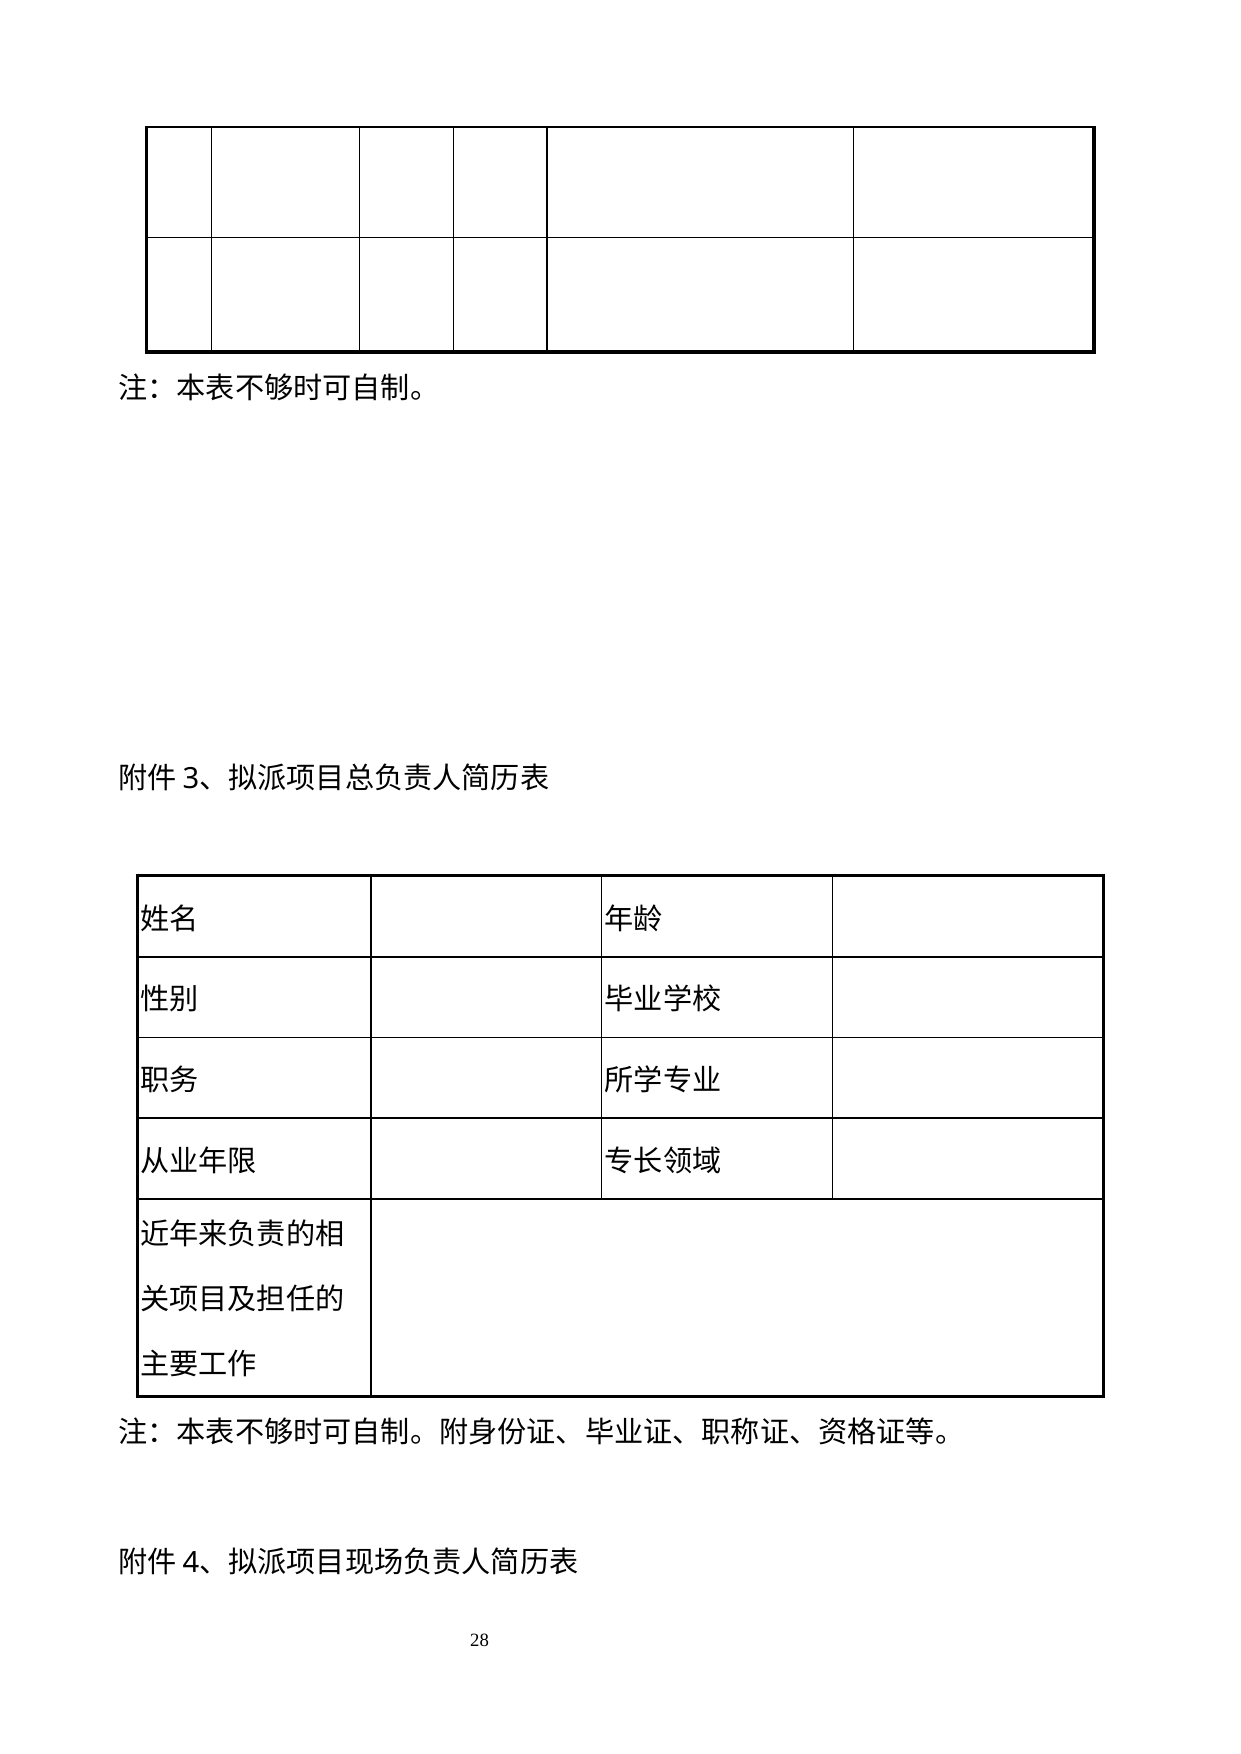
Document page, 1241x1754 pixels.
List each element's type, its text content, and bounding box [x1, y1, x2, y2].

table_cell [833, 958, 1102, 1037]
table_cell [372, 1119, 601, 1198]
table_cell [372, 1200, 1102, 1394]
text 注：本表不够时可自制。 [118, 353, 1122, 418]
table_cell [454, 238, 546, 350]
table_cell [148, 128, 211, 237]
table_cell [148, 238, 211, 350]
table_cell [360, 238, 453, 350]
table_cell 所学专业 [602, 1038, 832, 1117]
table_cell 从业年限 [139, 1119, 370, 1198]
table_cell [454, 128, 546, 237]
table_cell 性别 [139, 958, 370, 1037]
table_header 年龄 [602, 877, 832, 956]
table_cell [548, 238, 853, 350]
table_header 姓名 [139, 877, 370, 956]
table_cell [854, 128, 1092, 237]
table_cell 近年来负责的相关项目及担任的主要工作 [139, 1200, 370, 1394]
table_cell [372, 1038, 601, 1117]
text 附件4、拟派项目现场负责人简历表 [118, 1528, 1122, 1593]
table_header [833, 877, 1102, 956]
table_cell 毕业学校 [602, 958, 832, 1037]
table_cell [360, 128, 453, 237]
table_header [372, 877, 601, 956]
table_cell 职务 [139, 1038, 370, 1117]
table_cell [212, 238, 359, 350]
text 附件3、拟派项目总负责人简历表 [118, 743, 1122, 808]
table_cell [372, 958, 601, 1037]
table_cell 专长领域 [602, 1119, 832, 1198]
text 注：本表不够时可自制。附身份证、毕业证、职称证、资格证等。 [118, 1398, 1122, 1463]
table_cell [833, 1038, 1102, 1117]
table_cell [833, 1119, 1102, 1198]
table_cell [212, 128, 359, 237]
table_cell [548, 128, 853, 237]
table_cell [854, 238, 1092, 350]
